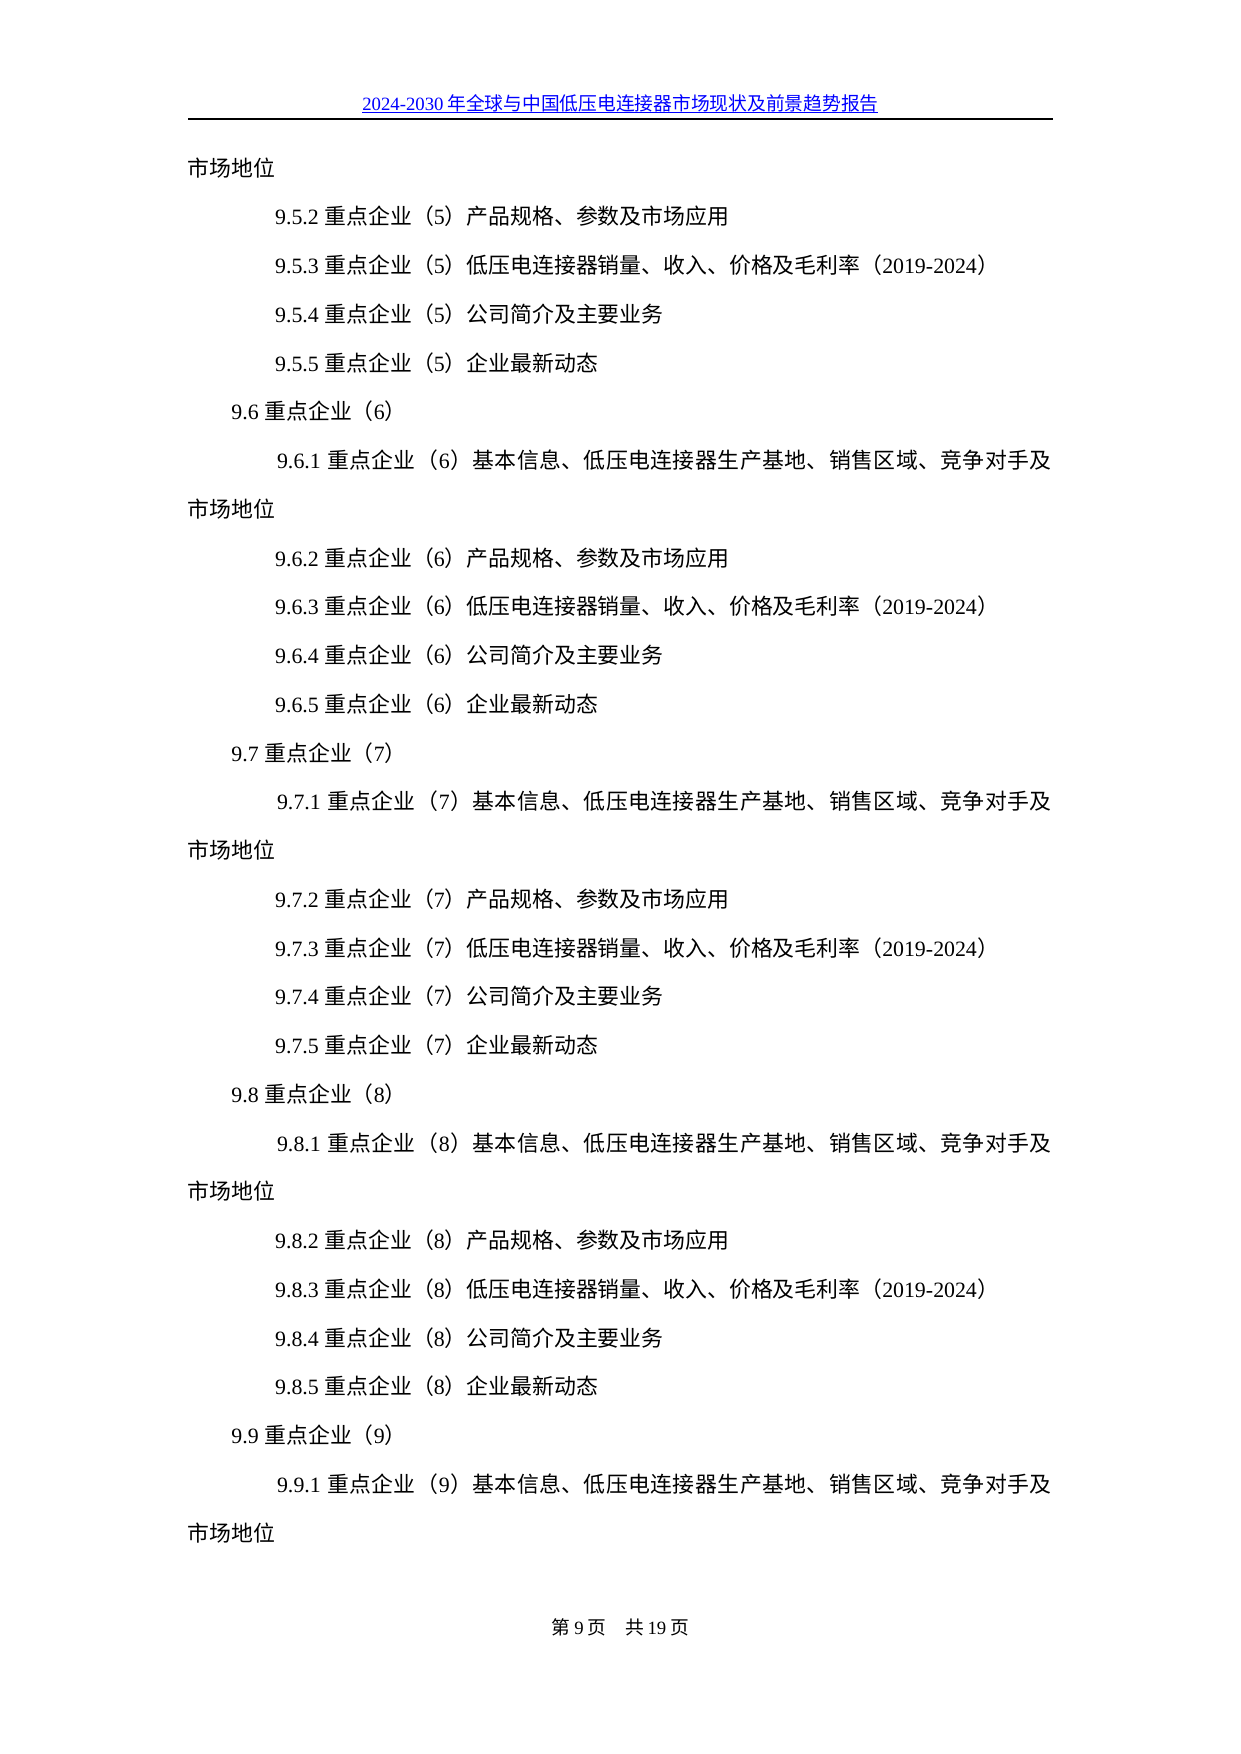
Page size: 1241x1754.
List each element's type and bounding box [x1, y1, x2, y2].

text [187, 150, 1053, 1548]
